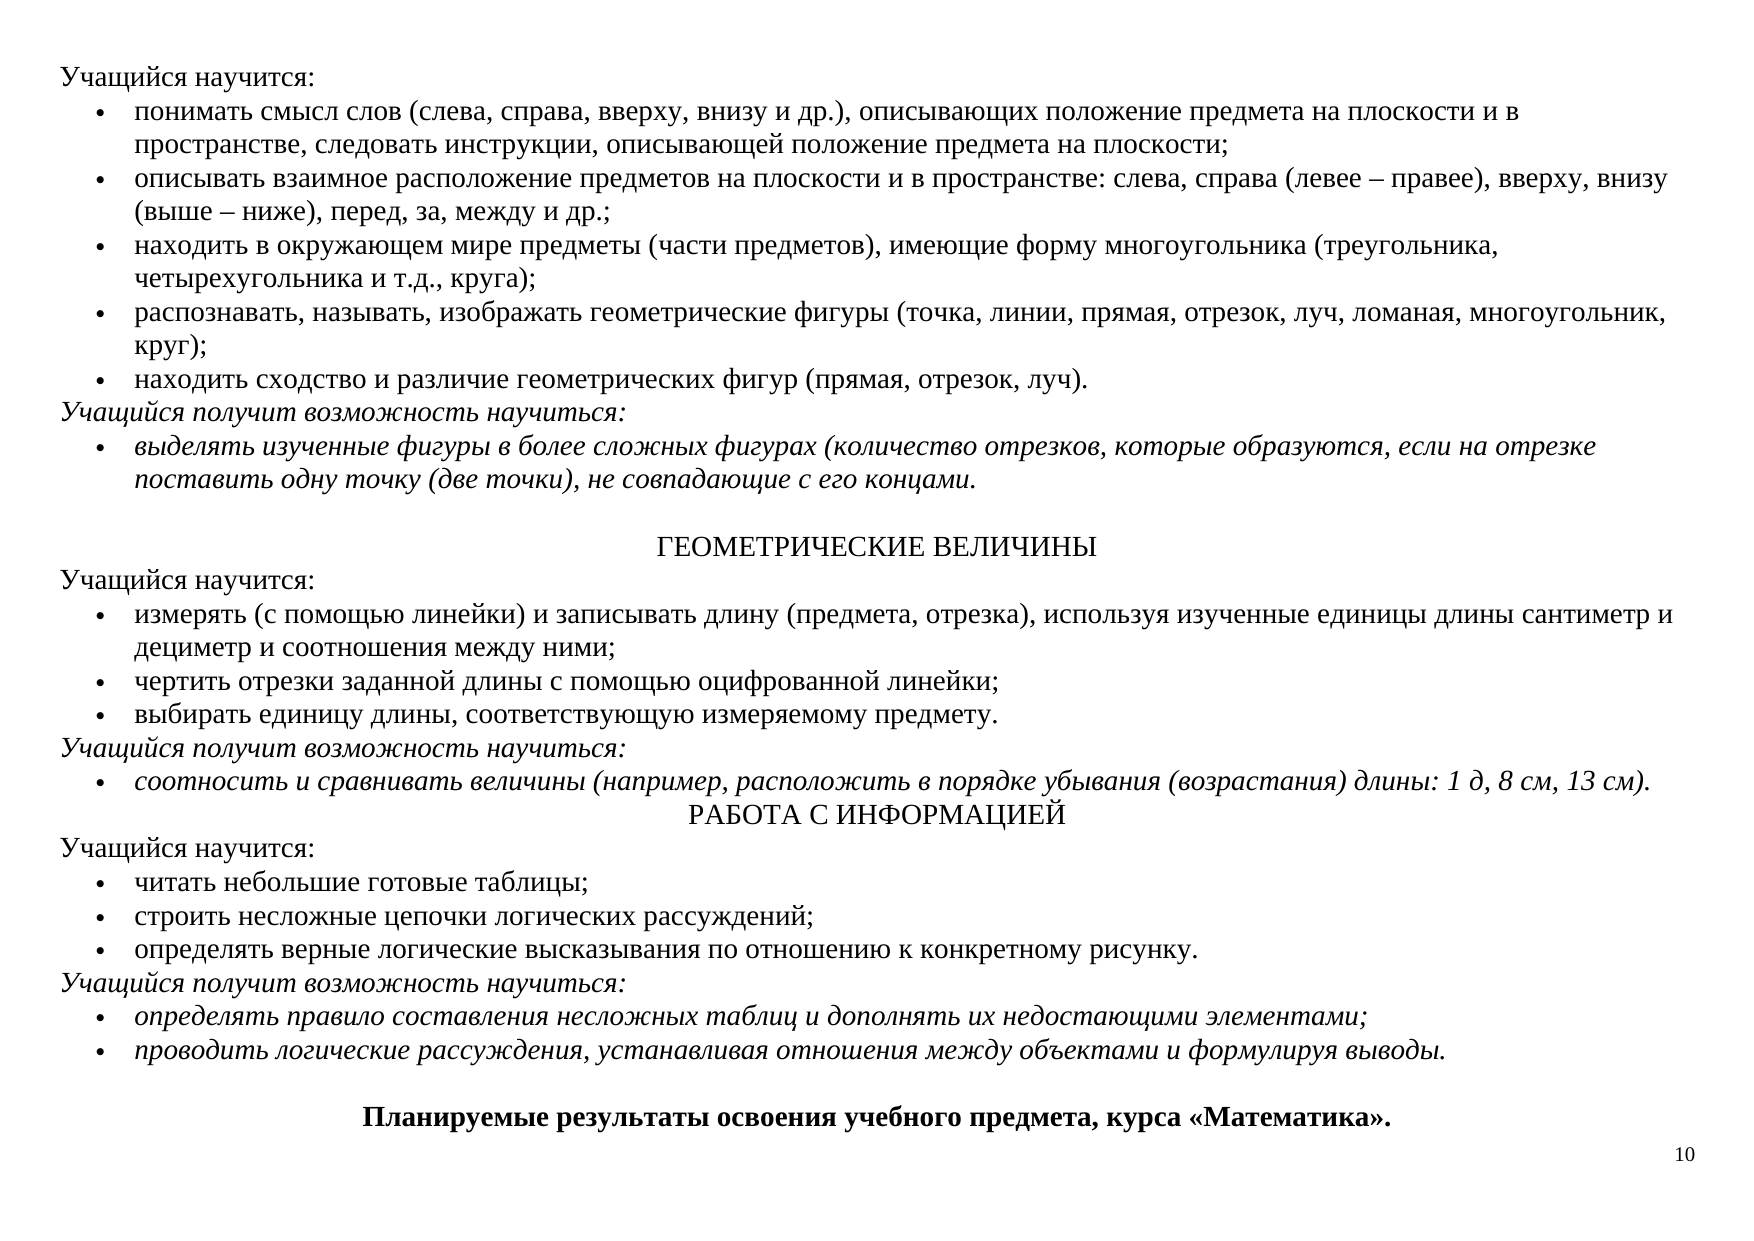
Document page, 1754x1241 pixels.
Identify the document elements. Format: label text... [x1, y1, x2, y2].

list находить в окружающем мире предметы (части предметов), имеющие форму многоугольника (треугольника, четырехугольника и т.д., круга); [97, 227, 1695, 294]
text Учащийся научится: [59, 831, 1695, 864]
list определять правило составления несложных таблиц и дополнять их недостающими элементами; [97, 998, 1695, 1032]
text Учащийся научится: [59, 562, 1695, 596]
list выделять изученные фигуры в более сложных фигурах (количество отрезков, которые образуются, если на отрезке поставить одну точку (две точки), не совпадающие с его концами. [97, 428, 1695, 495]
list измерять (с помощью линейки) и записывать длину (предмета, отрезка), используя изученные единицы длины сантиметр и дециметр и соотношения между ними; [97, 596, 1695, 663]
list чертить отрезки заданной длины с помощью оцифрованной линейки; [97, 663, 1695, 696]
list понимать смысл слов (слева, справа, вверху, внизу и др.), описывающих положение предмета на плоскости и в пространстве, следовать инструкции, описывающей положение предмета на плоскости; [97, 93, 1695, 160]
list описывать взаимное расположение предметов на плоскости и в пространстве: слева, справа (левее – правее), вверху, внизу (выше – ниже), перед, за, между и др.; [97, 160, 1695, 227]
text Учащийся получит возможность научиться: [59, 965, 1695, 998]
list находить сходство и различие геометрических фигур (прямая, отрезок, луч). [97, 361, 1695, 394]
text Учащийся получит возможность научиться: [59, 394, 1695, 428]
list распознавать, называть, изображать геометрические фигуры (точка, линии, прямая, отрезок, луч, ломаная, многоугольник, круг); [97, 294, 1695, 361]
list определять верные логические высказывания по отношению к конкретному рисунку. [97, 931, 1695, 965]
text Учащийся научится: [59, 59, 1695, 93]
list читать небольшие готовые таблицы; [97, 864, 1695, 898]
text ГЕОМЕТРИЧЕСКИЕ ВЕЛИЧИНЫ [59, 529, 1695, 562]
list строить несложные цепочки логических рассуждений; [97, 898, 1695, 931]
text Учащийся получит возможность научиться: [59, 730, 1695, 763]
text РАБОТА С ИНФОРМАЦИЕЙ [59, 797, 1695, 831]
subtitle Планируемые результаты освоения учебного предмета, курса «Математика». [59, 1099, 1695, 1132]
list выбирать единицу длины, соответствующую измеряемому предмету. [97, 696, 1695, 730]
list соотносить и сравнивать величины (например, расположить в порядке убывания (возрастания) длины: 1 д, 8 см, 13 см). [97, 763, 1695, 797]
list проводить логические рассуждения, устанавливая отношения между объектами и формулируя выводы. [97, 1032, 1695, 1065]
